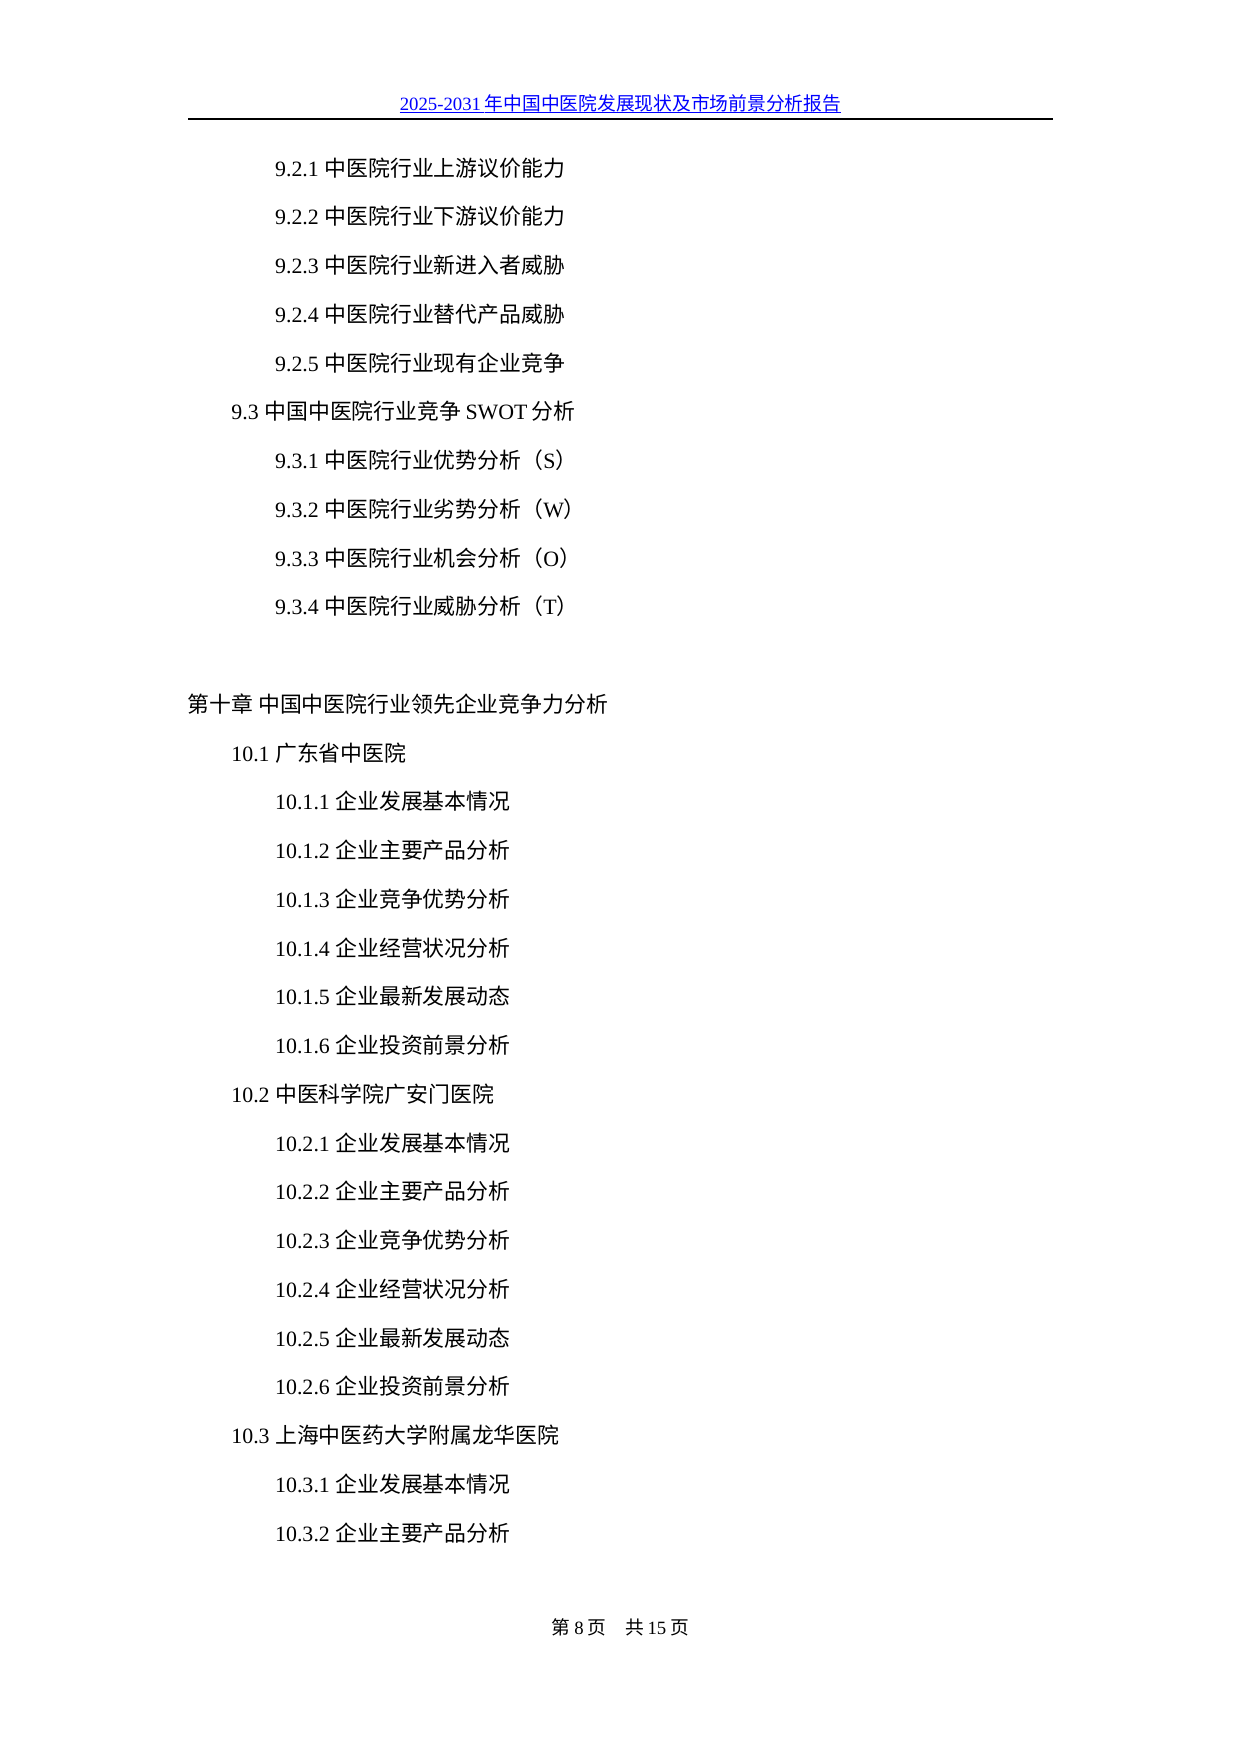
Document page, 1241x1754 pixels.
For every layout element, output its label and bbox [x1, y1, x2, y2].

text [187, 150, 1053, 1548]
